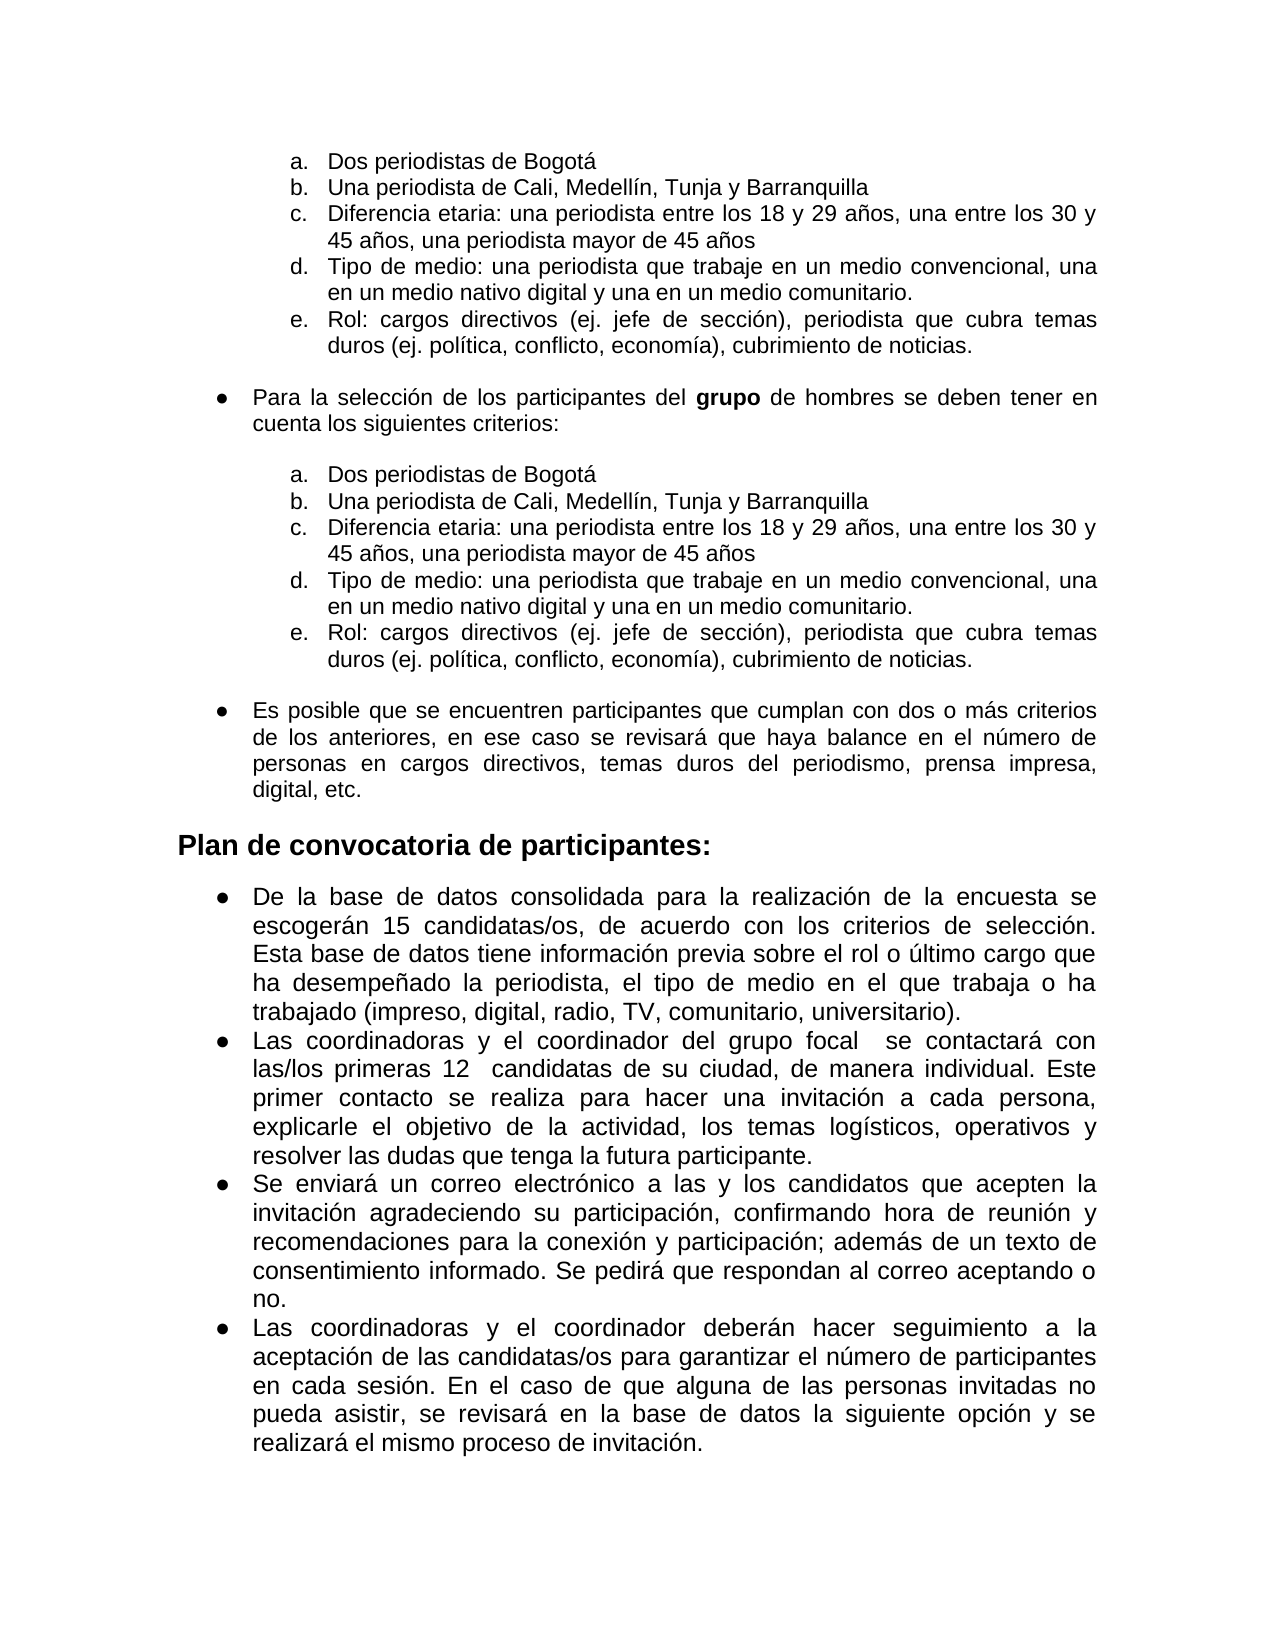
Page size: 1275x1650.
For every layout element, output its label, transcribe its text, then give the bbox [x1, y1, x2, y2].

list Tipo de medio: una periodista que trabaje en un medio convencional, una en un medio nativo digital y una en un medio comunitario. [290, 567, 1098, 619]
list Dos periodistas de Bogotá [290, 461, 1098, 488]
list Dos periodistas de Bogotá [290, 148, 1098, 174]
list Es posible que se encuentren participantes que cumplan con dos o más criterios de los anteriores, en ese caso se revisará que haya balance en el número de personas en cargos directivos, temas duros del periodismo, prensa impresa, digital, etc. [215, 697, 1098, 802]
list Rol: cargos directivos (ej. jefe de sección), periodista que cubra temas duros (ej. política, conflicto, economía), cubrimiento de noticias. [290, 306, 1098, 358]
list Las coordinadoras y el coordinador del grupo focal se contactará con las/los primeras 12 candidatas de su ciudad, de manera individual. Este primer contacto se realiza para hacer una invitación a cada persona, explicarle el objetivo de la actividad, los temas logísticos, operativos y resolver las dudas que tenga la futura participante. [215, 1026, 1098, 1169]
list Rol: cargos directivos (ej. jefe de sección), periodista que cubra temas duros (ej. política, conflicto, economía), cubrimiento de noticias. [290, 619, 1098, 672]
list Una periodista de Cali, Medellín, Tunja y Barranquilla [290, 174, 1098, 200]
text Plan de convocatoria de participantes: [177, 827, 1098, 861]
list Las coordinadoras y el coordinador deberán hacer seguimiento a la aceptación de las candidatas/os para garantizar el número de participantes en cada sesión. En el caso de que alguna de las personas invitadas no pueda asistir, se revisará en la base de datos la siguiente opción y se realizará el mismo proceso de invitación. [215, 1313, 1098, 1457]
list Se enviará un correo electrónico a las y los candidatos que acepten la invitación agradeciendo su participación, confirmando hora de reunión y recomendaciones para la conexión y participación; además de un texto de consentimiento informado. Se pedirá que respondan al correo aceptando o no. [215, 1169, 1098, 1313]
list De la base de datos consolidada para la realización de la encuesta se escogerán 15 candidatas/os, de acuerdo con los criterios de selección. Esta base de datos tiene información previa sobre el rol o último cargo que ha desempeñado la periodista, el tipo de medio en el que trabaja o ha trabajado (impreso, digital, radio, TV, comunitario, universitario). [215, 882, 1098, 1026]
list Diferencia etaria: una periodista entre los 18 y 29 años, una entre los 30 y 45 años, una periodista mayor de 45 años [290, 200, 1098, 253]
list Una periodista de Cali, Medellín, Tunja y Barranquilla [290, 488, 1098, 514]
list Para la selección de los participantes del grupo de hombres se deben tener en cuenta los siguientes criterios: [215, 383, 1098, 436]
list Diferencia etaria: una periodista entre los 18 y 29 años, una entre los 30 y 45 años, una periodista mayor de 45 años [290, 514, 1098, 567]
list Tipo de medio: una periodista que trabaje en un medio convencional, una en un medio nativo digital y una en un medio comunitario. [290, 253, 1098, 306]
